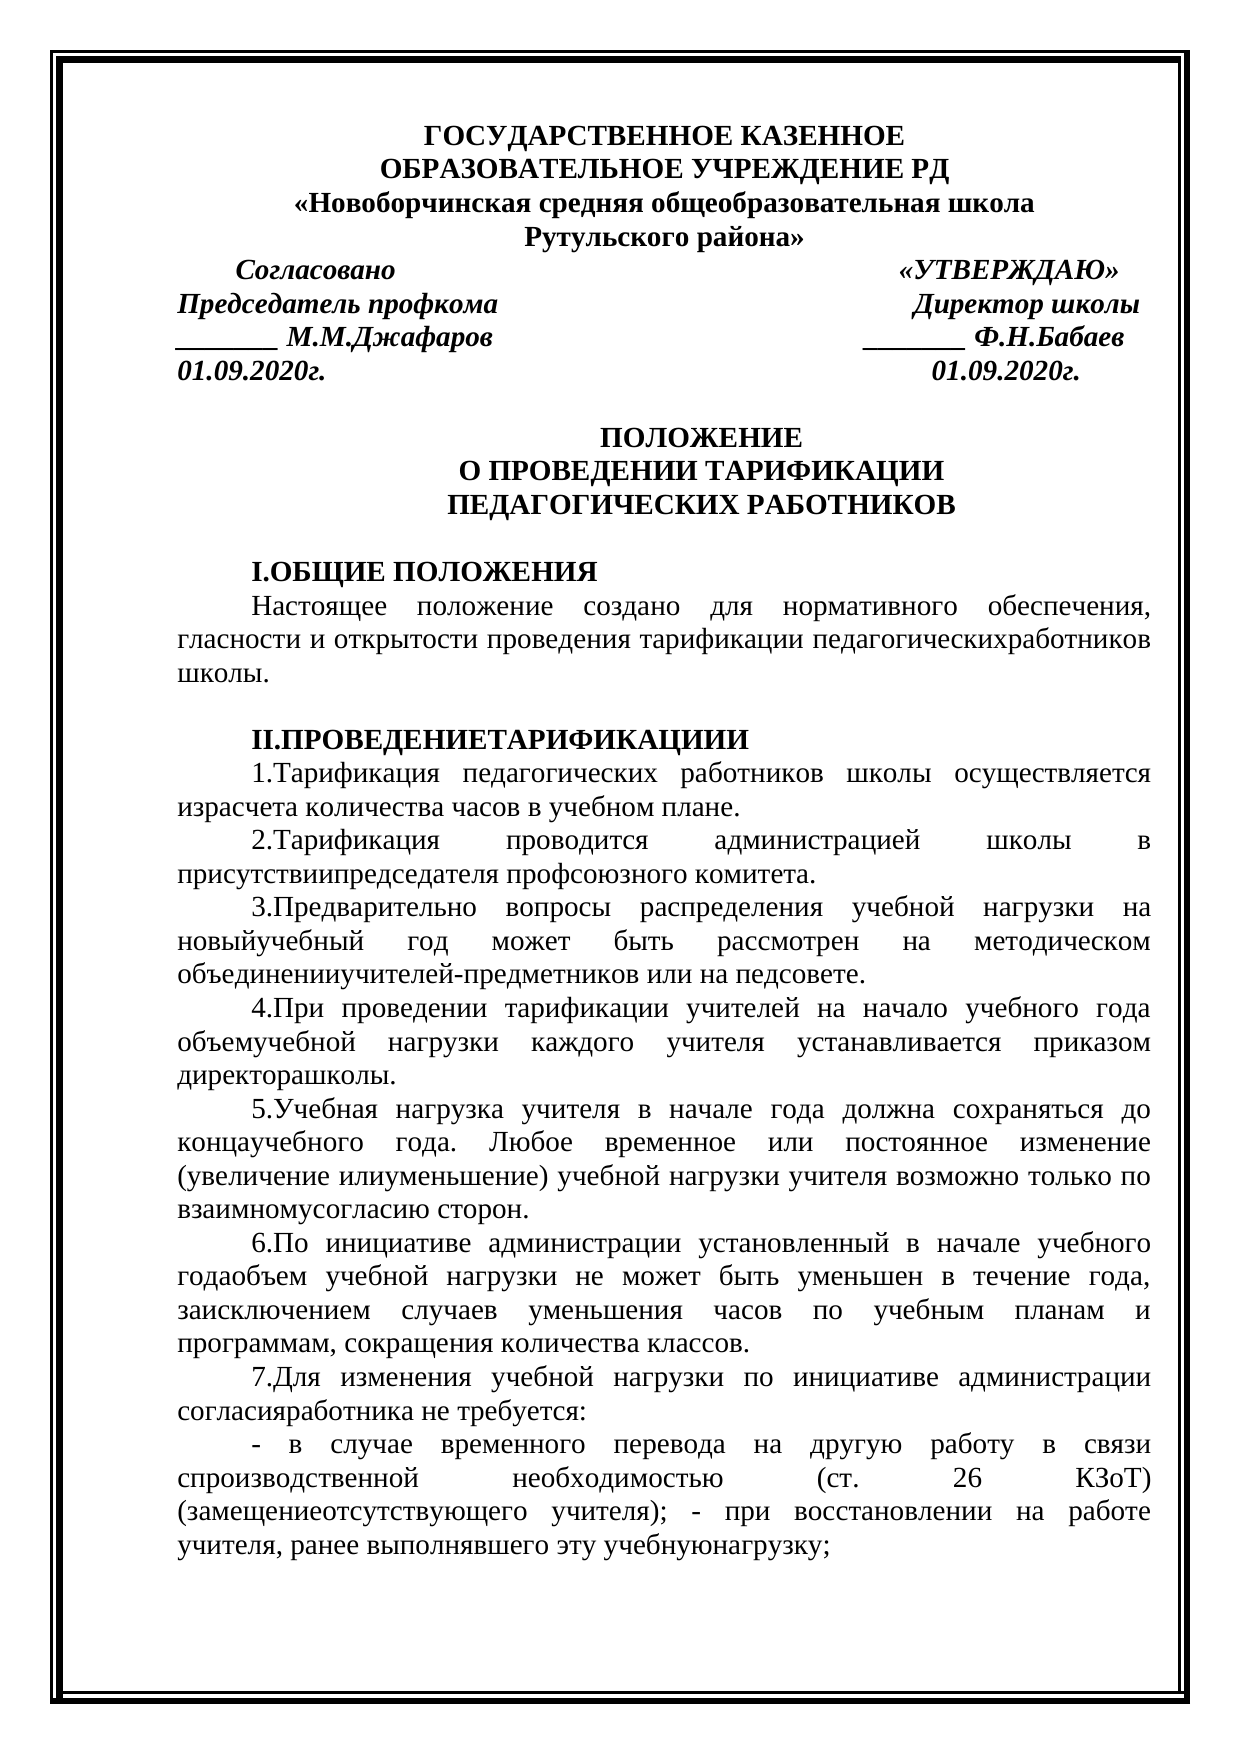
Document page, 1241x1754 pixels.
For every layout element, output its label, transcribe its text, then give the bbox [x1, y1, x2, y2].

text 4.При проведении тарификации учителей на начало учебного года объемучебной нагрузки каждого учителя устанавливается приказом директорашколы. [177, 990, 1152, 1091]
text Настоящее положение создано для нормативного обеспечения, гласности и открытости проведения тарификации педагогическихработников школы. [177, 588, 1152, 688]
text 01.09.2020г. 01.09.2020г. [177, 353, 1152, 386]
text «Новоборчинская средняя общеобразовательная школа [177, 185, 1152, 219]
text 1.Тарификация педагогических работников школы осуществляется израсчета количества часов в учебном плане. [177, 755, 1152, 822]
text Председатель профкома Директор школы [177, 286, 1152, 319]
text 7.Для изменения учебной нагрузки по инициативе администрации согласияработника не требуется: [177, 1359, 1152, 1426]
text О ПРОВЕДЕНИИ ТАРИФИКАЦИИ [177, 453, 1152, 487]
text 3.Предварительно вопросы распределения учебной нагрузки на новыйучебный год может быть рассмотрен на методическом объединенииучителей-предметников или на педсовете. [177, 889, 1152, 990]
text ПЕДАГОГИЧЕСКИХ РАБОТНИКОВ [177, 487, 1152, 521]
text Рутульского района» [177, 219, 1152, 252]
text 2.Тарификация проводится администрацией школы в присутствиипредседателя профсоюзного комитета. [177, 822, 1152, 889]
text II.ПРОВЕДЕНИЕТАРИФИКАЦИИИ [177, 722, 1152, 755]
text Согласовано «УТВЕРЖДАЮ» [177, 252, 1152, 286]
text ГОСУДАРСТВЕННОЕ КАЗЕННОЕ [177, 118, 1152, 152]
text 5.Учебная нагрузка учителя в начале года должна сохраняться до концаучебного года. Любое временное или постоянное изменение (увеличение илиуменьшение) учебной нагрузки учителя возможно только по взаимномусогласию сторон. [177, 1091, 1152, 1225]
text ПОЛОЖЕНИЕ [177, 420, 1152, 453]
text I.ОБЩИЕ ПОЛОЖЕНИЯ [177, 554, 1152, 588]
text - в случае временного перевода на другую работу в связи спроизводственной необходимостью (ст. 26 КЗоТ) (замещениеотсутствующего учителя); - при восстановлении на работе учителя, ранее выполнявшего эту учебнуюнагрузку; [177, 1426, 1152, 1560]
text ОБРАЗОВАТЕЛЬНОЕ УЧРЕЖДЕНИЕ РД [177, 152, 1152, 185]
text 6.По инициативе администрации установленный в начале учебного годаобъем учебной нагрузки не может быть уменьшен в течение года, заисключением случаев уменьшения часов по учебным планам и программам, сокращения количества классов. [177, 1225, 1152, 1359]
text _______ М.М.Джафаров _______ Ф.Н.Бабаев [177, 319, 1152, 353]
